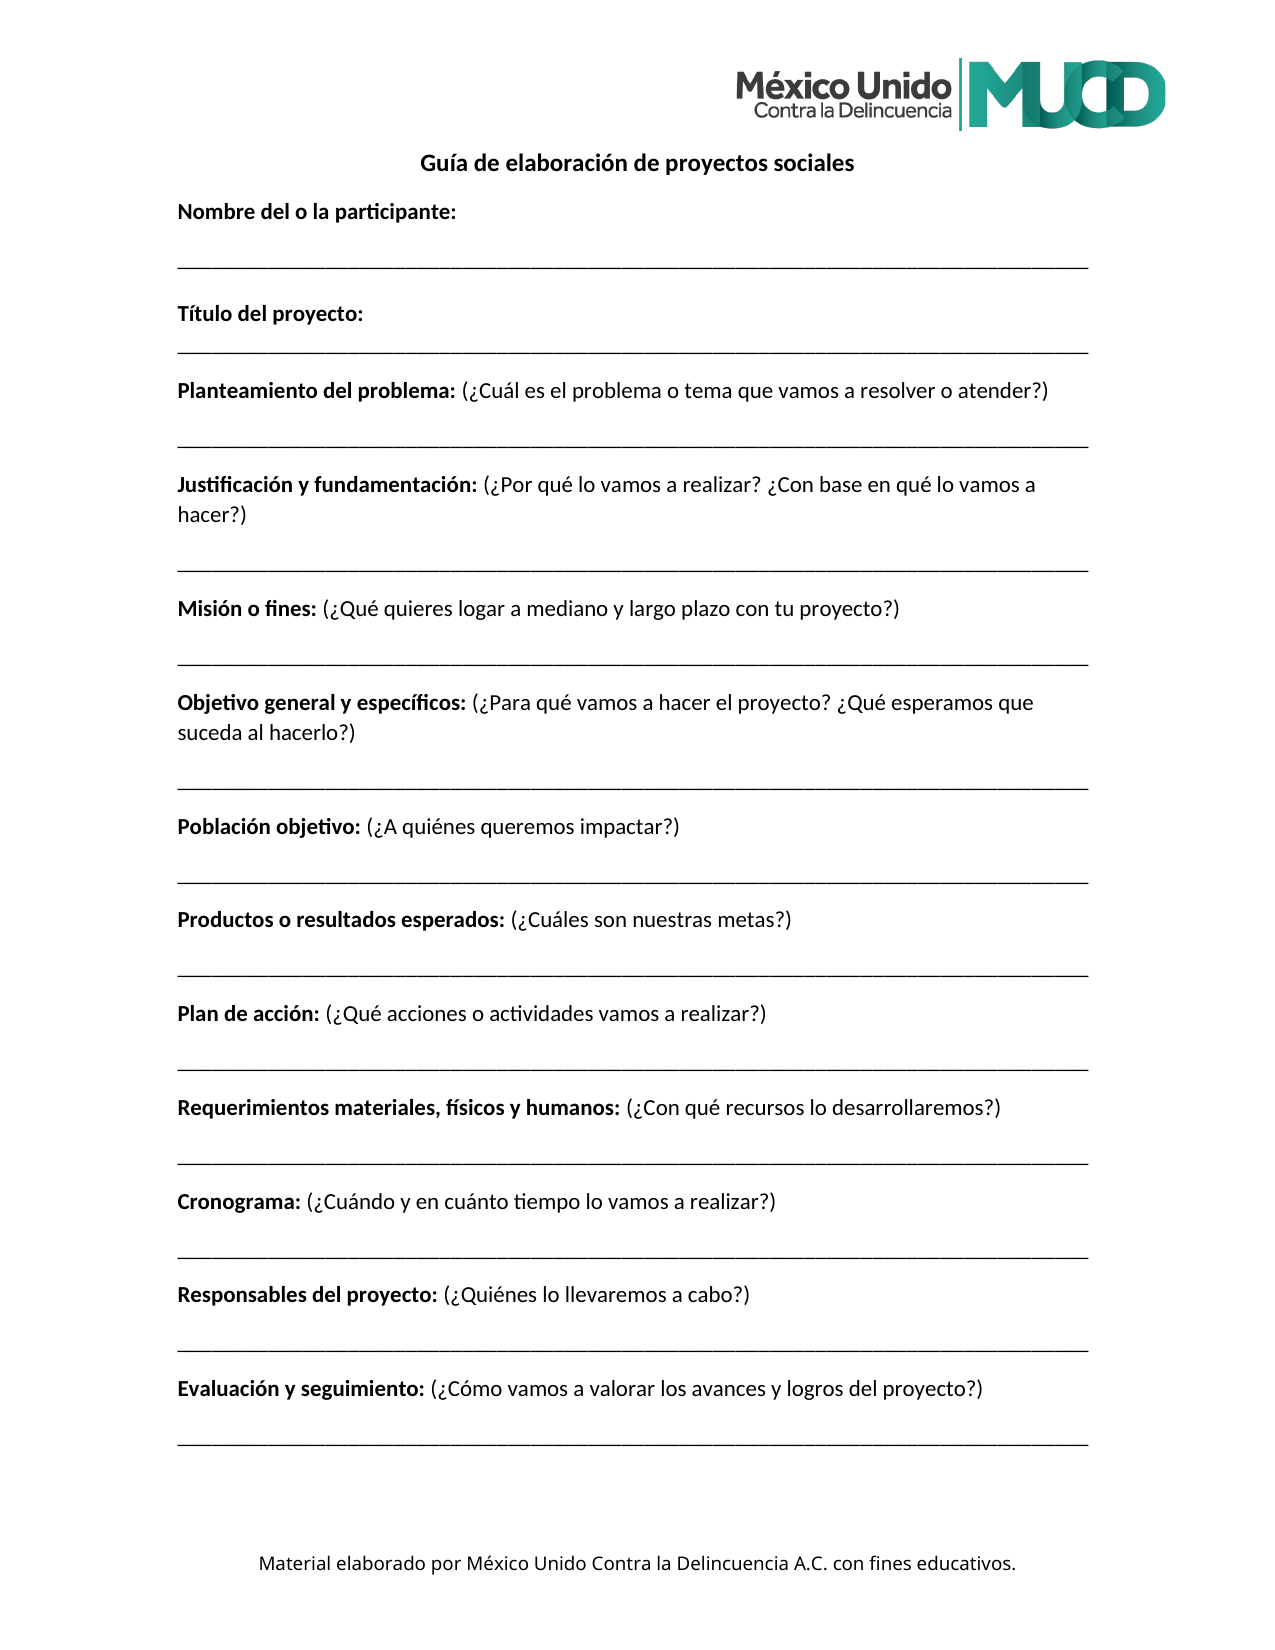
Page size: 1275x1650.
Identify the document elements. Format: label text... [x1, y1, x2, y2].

text ________________________________________________________________________________ [177, 641, 1098, 669]
text Plan de acción: (¿Qué acciones o actividades vamos a realizar?) [177, 999, 1098, 1027]
text Evaluación y seguimiento: (¿Cómo vamos a valorar los avances y logros del proyecto?) [177, 1374, 1098, 1402]
text Título del proyecto: ________________________________________________________________________________ [177, 299, 1098, 357]
text ________________________________________________________________________________ [177, 765, 1098, 793]
text Responsables del proyecto: (¿Quiénes lo llevaremos a cabo?) [177, 1281, 1098, 1308]
text ________________________________________________________________________________ [177, 859, 1098, 887]
text ________________________________________________________________________________ [177, 1327, 1098, 1355]
text Requerimientos materiales, físicos y humanos: (¿Con qué recursos lo desarrollaremos?) [177, 1093, 1098, 1121]
text Nombre del o la participante: [177, 197, 1098, 225]
text ________________________________________________________________________________ [177, 244, 1098, 272]
text Objetivo general y específicos: (¿Para qué vamos a hacer el proyecto? ¿Qué esperamos que suceda al hacerlo?) [177, 688, 1098, 746]
text ________________________________________________________________________________ [177, 1140, 1098, 1168]
text Productos o resultados esperados: (¿Cuáles son nuestras metas?) [177, 906, 1098, 933]
text ________________________________________________________________________________ [177, 423, 1098, 451]
text Justificación y fundamentación: (¿Por qué lo vamos a realizar? ¿Con base en qué lo vamos a hacer?) [177, 470, 1098, 528]
picture [736, 58, 1166, 131]
text ________________________________________________________________________________ [177, 547, 1098, 575]
text ________________________________________________________________________________ [177, 1046, 1098, 1074]
text Guía de elaboración de proyectos sociales [177, 148, 1098, 178]
text ________________________________________________________________________________ [177, 952, 1098, 980]
text Planteamiento del problema: (¿Cuál es el problema o tema que vamos a resolver o atender?) [177, 376, 1098, 404]
text Cronograma: (¿Cuándo y en cuánto tiempo lo vamos a realizar?) [177, 1187, 1098, 1215]
text ________________________________________________________________________________ [177, 1421, 1098, 1449]
text ________________________________________________________________________________ [177, 1234, 1098, 1262]
text Población objetivo: (¿A quiénes queremos impactar?) [177, 812, 1098, 840]
text Misión o fines: (¿Qué quieres logar a mediano y largo plazo con tu proyecto?) [177, 594, 1098, 622]
